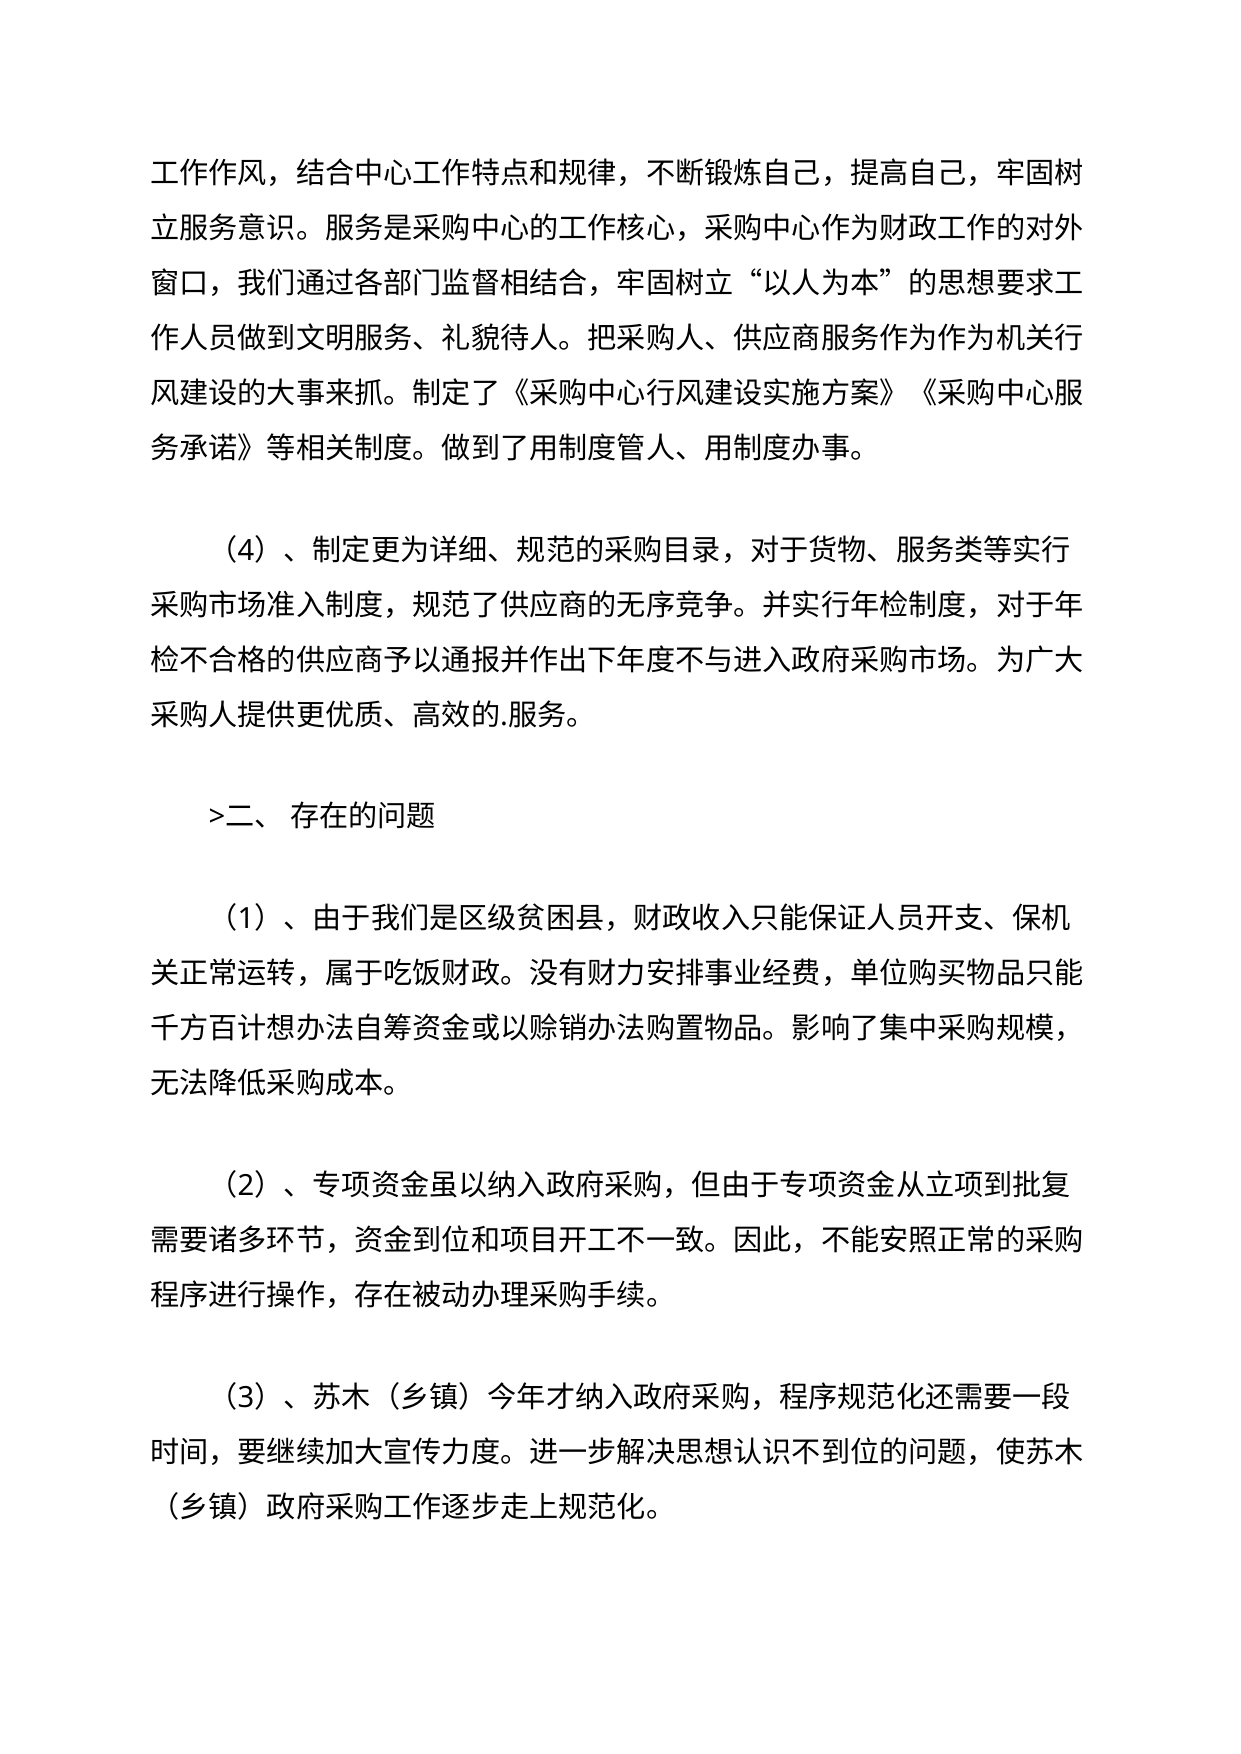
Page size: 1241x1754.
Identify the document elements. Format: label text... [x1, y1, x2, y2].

text （1）、由于我们是区级贫困县，财政收入只能保证人员开支、保机关正常运转，属于吃饭财政。没有财力安排事业经费，单位购买物品只能千方百计想办法自筹资金或以赊销办法购置物品。影响了集中采购规模，无法降低采购成本。 [150, 895, 1090, 1102]
text >二、 存在的问题 [150, 793, 1090, 835]
text （2）、专项资金虽以纳入政府采购，但由于专项资金从立项到批复需要诸多环节，资金到位和项目开工不一致。因此，不能安照正常的采购程序进行操作，存在被动办理采购手续。 [150, 1162, 1090, 1314]
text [150, 150, 1090, 467]
text （4）、制定更为详细、规范的采购目录，对于货物、服务类等实行采购市场准入制度，规范了供应商的无序竞争。并实行年检制度，对于年检不合格的供应商予以通报并作出下年度不与进入政府采购市场。为广大采购人提供更优质、高效的.服务。 [150, 526, 1090, 733]
text （3）、苏木（乡镇）今年才纳入政府采购，程序规范化还需要一段时间，要继续加大宣传力度。进一步解决思想认识不到位的问题，使苏木（乡镇）政府采购工作逐步走上规范化。 [150, 1373, 1090, 1525]
